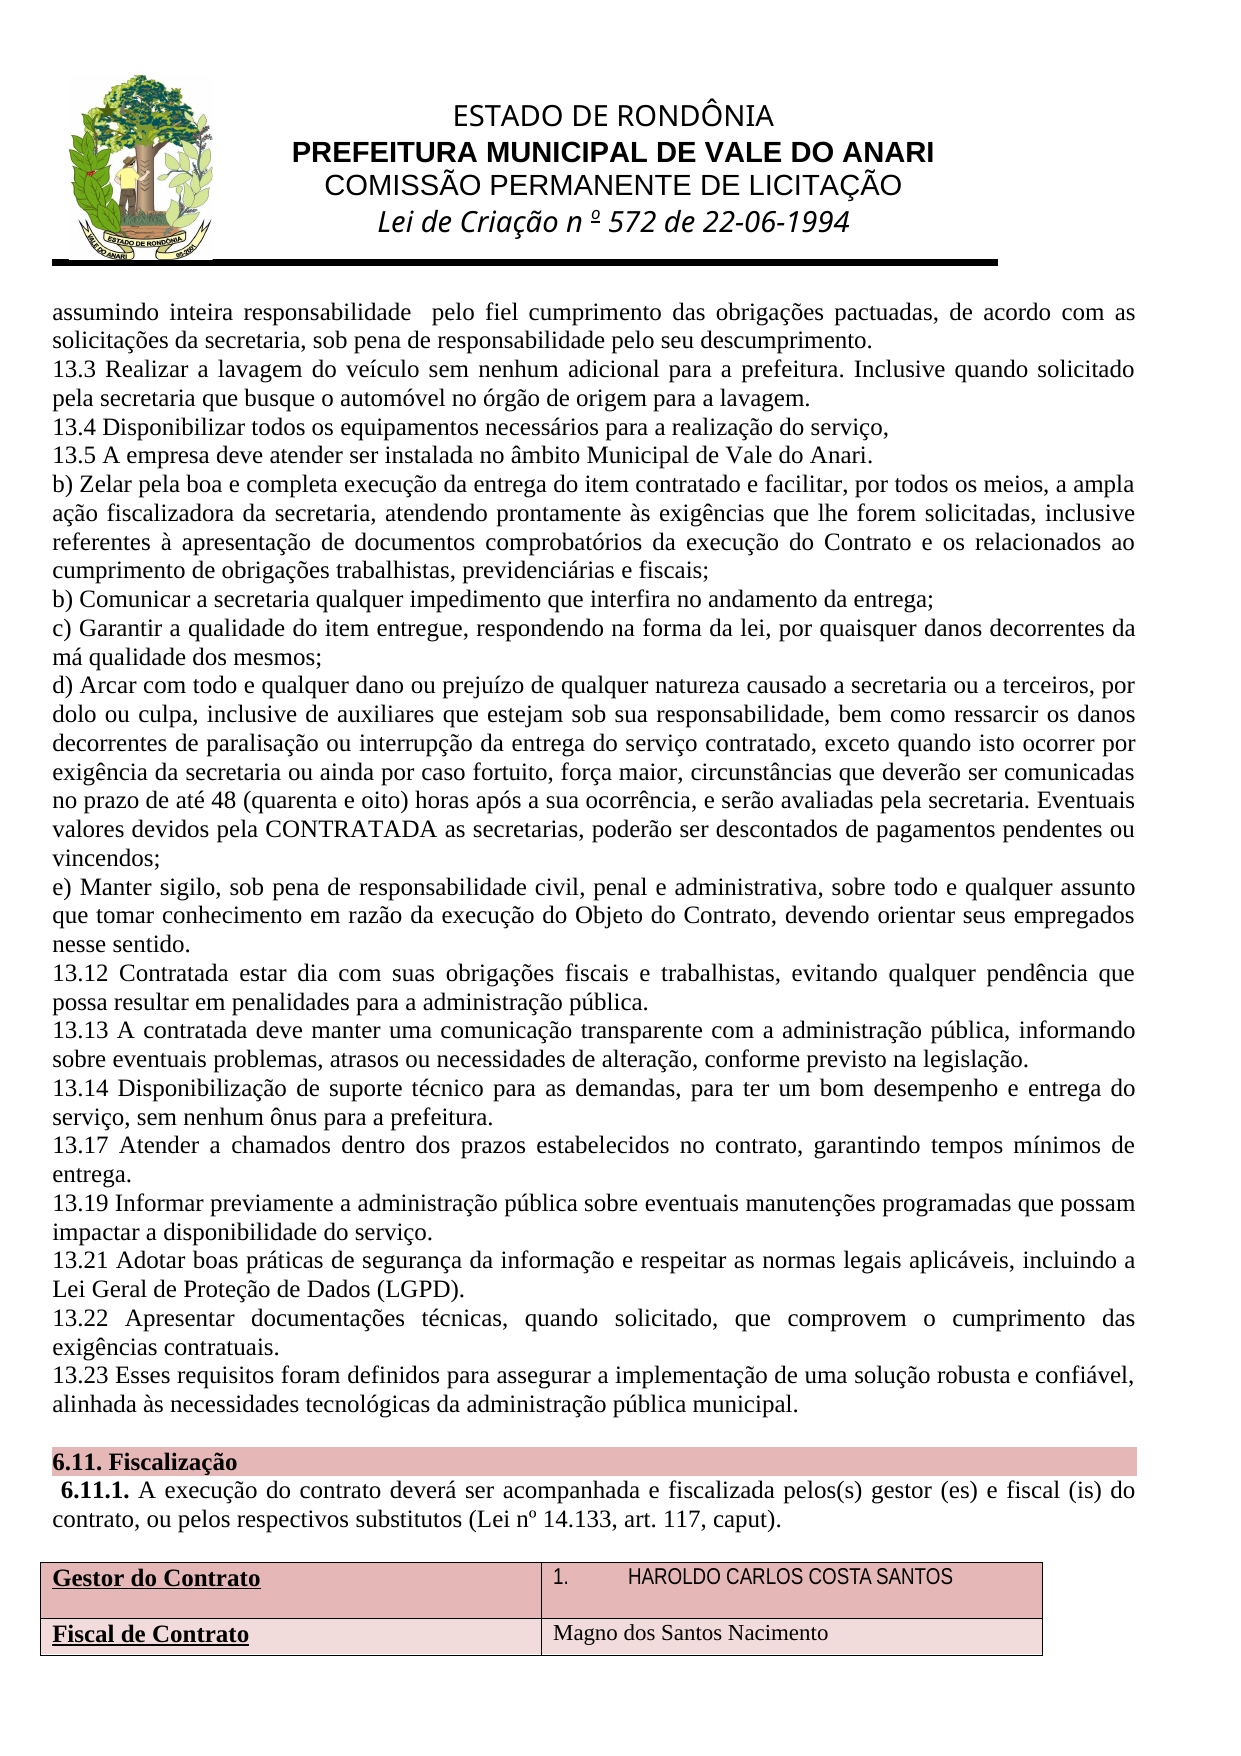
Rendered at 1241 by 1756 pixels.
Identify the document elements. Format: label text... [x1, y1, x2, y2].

text b) Zelar pela boa e completa execução da entrega do item contratado e facilitar, por todos os meios, a ampla ação fiscalizadora da secretaria, atendendo prontamente às exigências que lhe forem solicitadas, inclusive referentes à apresentação de documentos comprobatórios da execução do Contrato e os relacionados ao cumprimento de obrigações trabalhistas, previdenciárias e fiscais; [52, 469, 1137, 584]
text d) Arcar com todo e qualquer dano ou prejuízo de qualquer natureza causado a secretaria ou a terceiros, por dolo ou culpa, inclusive de auxiliares que estejam sob sua responsabilidade, bem como ressarcir os danos decorrentes de paralisação ou interrupção da entrega do serviço contratado, exceto quando isto ocorrer por exigência da secretaria ou ainda por caso fortuito, força maior, circunstâncias que deverão ser comunicadas no prazo de até 48 (quarenta e oito) horas após a sua ocorrência, e serão avaliadas pela secretaria. Eventuais valores devidos pela CONTRATADA as secretarias, poderão ser descontados de pagamentos pendentes ou vincendos; [52, 671, 1137, 872]
text c) Garantir a qualidade do item entregue, respondendo na forma da lei, por quaisquer danos decorrentes da má qualidade dos mesmos; [52, 613, 1137, 671]
table_header HAROLDO CARLOS COSTA SANTOS [542, 1563, 1042, 1618]
text assumindo inteira responsabilidade pelo fiel cumprimento das obrigações pactuadas, de acordo com as solicitações da secretaria, sob pena de responsabilidade pelo seu descumprimento. [52, 297, 1137, 354]
text 13.14 Disponibilização de suporte técnico para as demandas, para ter um bom desempenho e entrega do serviço, sem nenhum ônus para a prefeitura. [52, 1073, 1137, 1131]
text e) Manter sigilo, sob pena de responsabilidade civil, penal e administrativa, sobre todo e qualquer assunto que tomar conhecimento em razão da execução do Objeto do Contrato, devendo orientar seus empregados nesse sentido. [52, 872, 1137, 958]
text 13.22 Apresentar documentações técnicas, quando solicitado, que comprovem o cumprimento das exigências contratuais. [52, 1303, 1137, 1361]
picture [68, 75, 213, 260]
text 6.11.1. A execução do contrato deverá ser acompanhada e fiscalizada pelos(s) gestor (es) e fiscal (is) do contrato, ou pelos respectivos substitutos (Lei nº 14.133, art. 117, caput). [52, 1476, 1137, 1533]
text b) Comunicar a secretaria qualquer impedimento que interfira no andamento da entrega; [52, 584, 1137, 613]
text 13.3 Realizar a lavagem do veículo sem nenhum adicional para a prefeitura. Inclusive quando solicitado pela secretaria que busque o automóvel no órgão de origem para a lavagem. [52, 354, 1137, 412]
text 13.19 Informar previamente a administração pública sobre eventuais manutenções programadas que possam impactar a disponibilidade do serviço. [52, 1188, 1137, 1246]
table_cell Fiscal de Contrato [41, 1619, 541, 1654]
table_header Gestor do Contrato [41, 1563, 541, 1618]
text 13.23 Esses requisitos foram definidos para assegurar a implementação de uma solução robusta e confiável, alinhada às necessidades tecnológicas da administração pública municipal. [52, 1361, 1137, 1418]
text 13.12 Contratada estar dia com suas obrigações fiscais e trabalhistas, evitando qualquer pendência que possa resultar em penalidades para a administração pública. [52, 958, 1137, 1016]
text 13.17 Atender a chamados dentro dos prazos estabelecidos no contrato, garantindo tempos mínimos de entrega. [52, 1131, 1137, 1188]
text 13.13 A contratada deve manter uma comunicação transparente com a administração pública, informando sobre eventuais problemas, atrasos ou necessidades de alteração, conforme previsto na legislação. [52, 1016, 1137, 1073]
text 13.5 A empresa deve atender ser instalada no âmbito Municipal de Vale do Anari. [52, 441, 1137, 469]
text 13.21 Adotar boas práticas de segurança da informação e respeitar as normas legais aplicáveis, incluindo a Lei Geral de Proteção de Dados (LGPD). [52, 1246, 1137, 1303]
text 13.4 Disponibilizar todos os equipamentos necessários para a realização do serviço, [52, 412, 1137, 441]
text 6.11. Fiscalização [52, 1447, 1137, 1476]
table_cell Magno dos Santos Nacimento [542, 1619, 1042, 1654]
